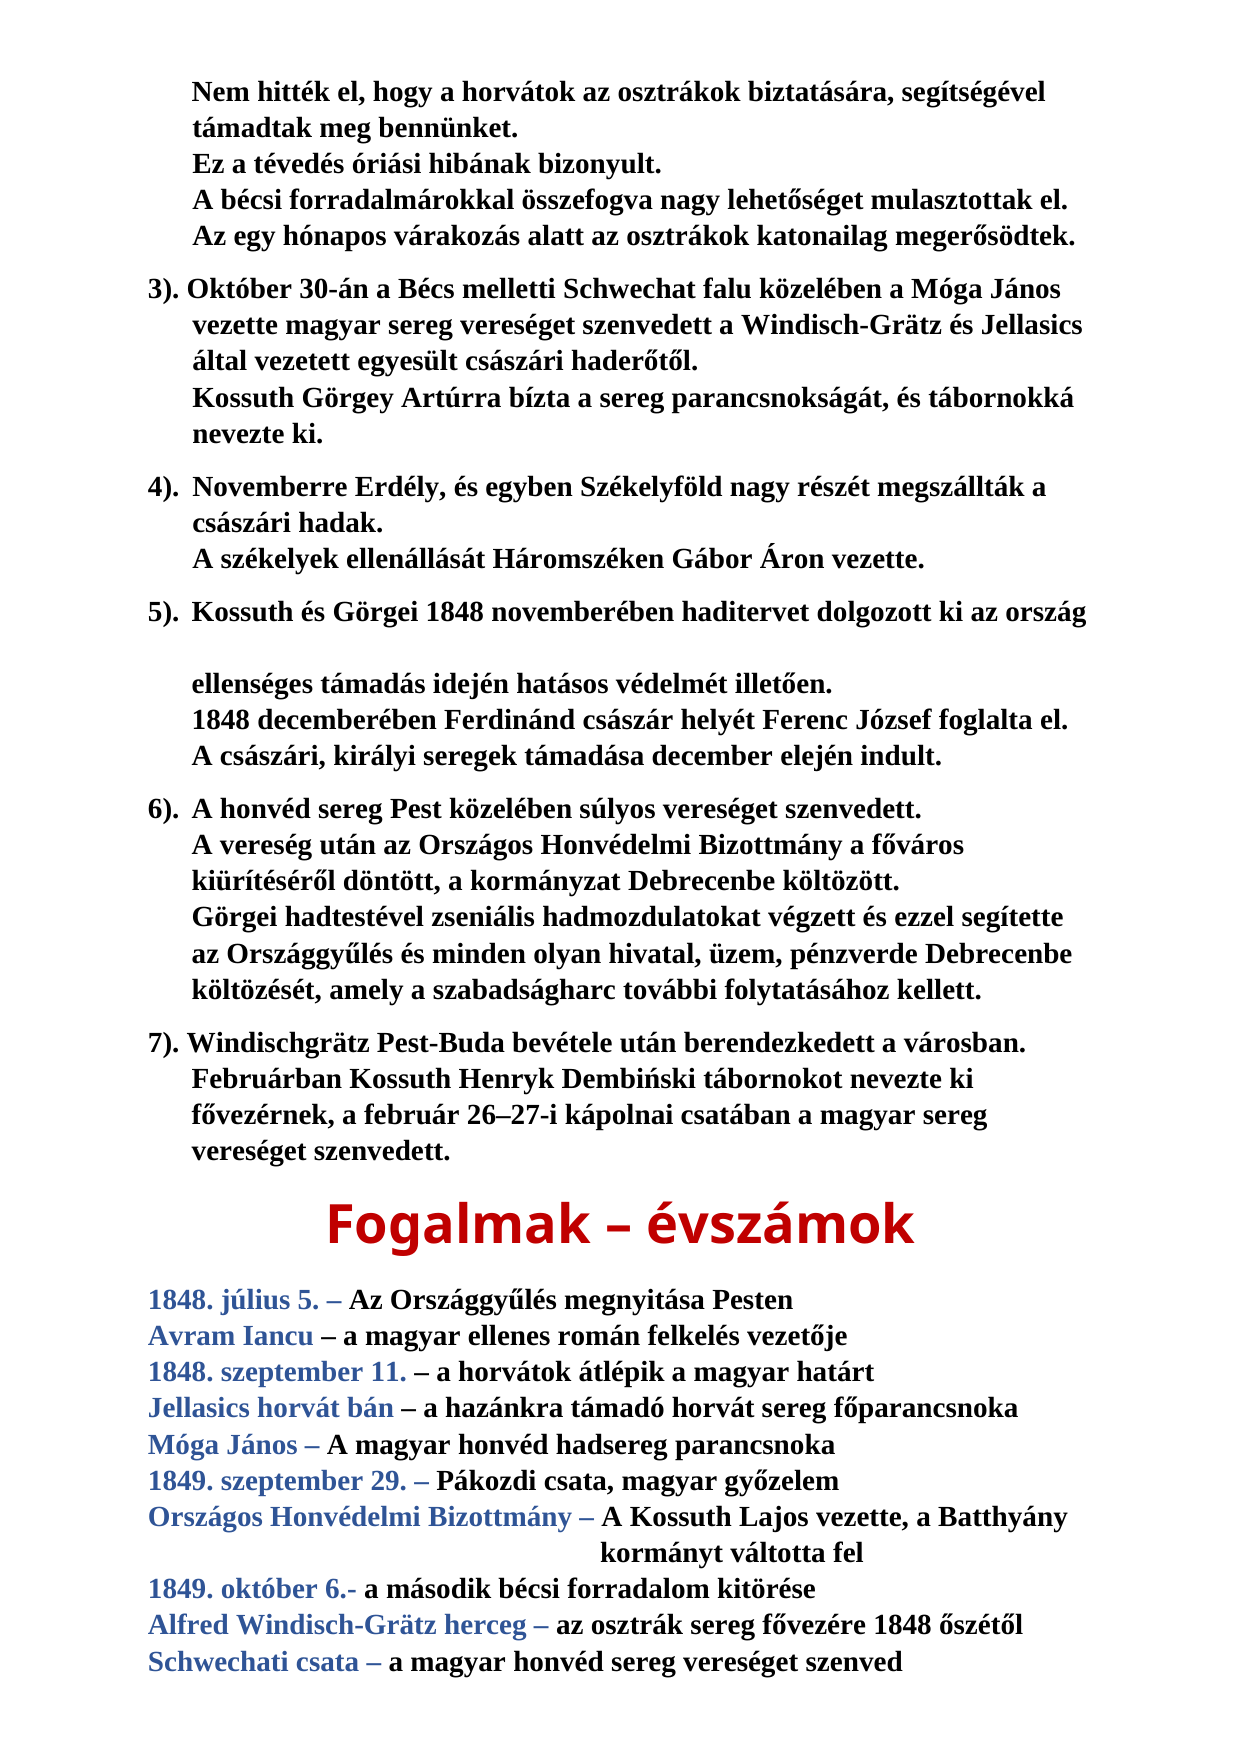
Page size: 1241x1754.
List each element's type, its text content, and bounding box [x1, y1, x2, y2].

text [148, 74, 1093, 252]
text 5). Kossuth és Görgei 1848 novemberében haditervet dolgozott ki az ország ellenséges támadás idején hatásos védelmét illetően. 1848 decemberében Ferdinánd császár helyét Ferenc József foglalta el. A császári, királyi seregek támadása december elején indult. [148, 594, 1093, 772]
text 6). A honvéd sereg Pest közelében súlyos vereséget szenvedett. A vereség után az Országos Honvédelmi Bizottmány a főváros kiürítéséről döntött, a kormányzat Debrecenbe költözött. Görgei hadtestével zseniális hadmozdulatokat végzett és ezzel segítette az Országgyűlés és minden olyan hivatal, üzem, pénzverde Debrecenbe költözését, amely a szabadságharc további folytatásához kellett. [148, 791, 1093, 1005]
text 7). Windischgrätz Pest-Buda bevétele után berendezkedett a városban. Februárban Kossuth Henryk Dembiński tábornokot nevezte ki fővezérnek, a február 26–27-i kápolnai csatában a magyar sereg vereséget szenvedett. [148, 1025, 1093, 1167]
text Fogalmak – évszámok [148, 1186, 1093, 1260]
text 3). Október 30-án a Bécs melletti Schwechat falu közelében a Móga János vezette magyar sereg vereséget szenvedett a Windisch-Grätz és Jellasics által vezetett egyesült császári haderőtől. Kossuth Görgey Artúrra bízta a sereg parancsnokságát, és tábornokká nevezte ki. [148, 271, 1093, 449]
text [148, 1282, 1093, 1677]
text 4). Novemberre Erdély, és egyben Székelyföld nagy részét megszállták a császári hadak. A székelyek ellenállását Háromszéken Gábor Áron vezette. [148, 469, 1093, 574]
